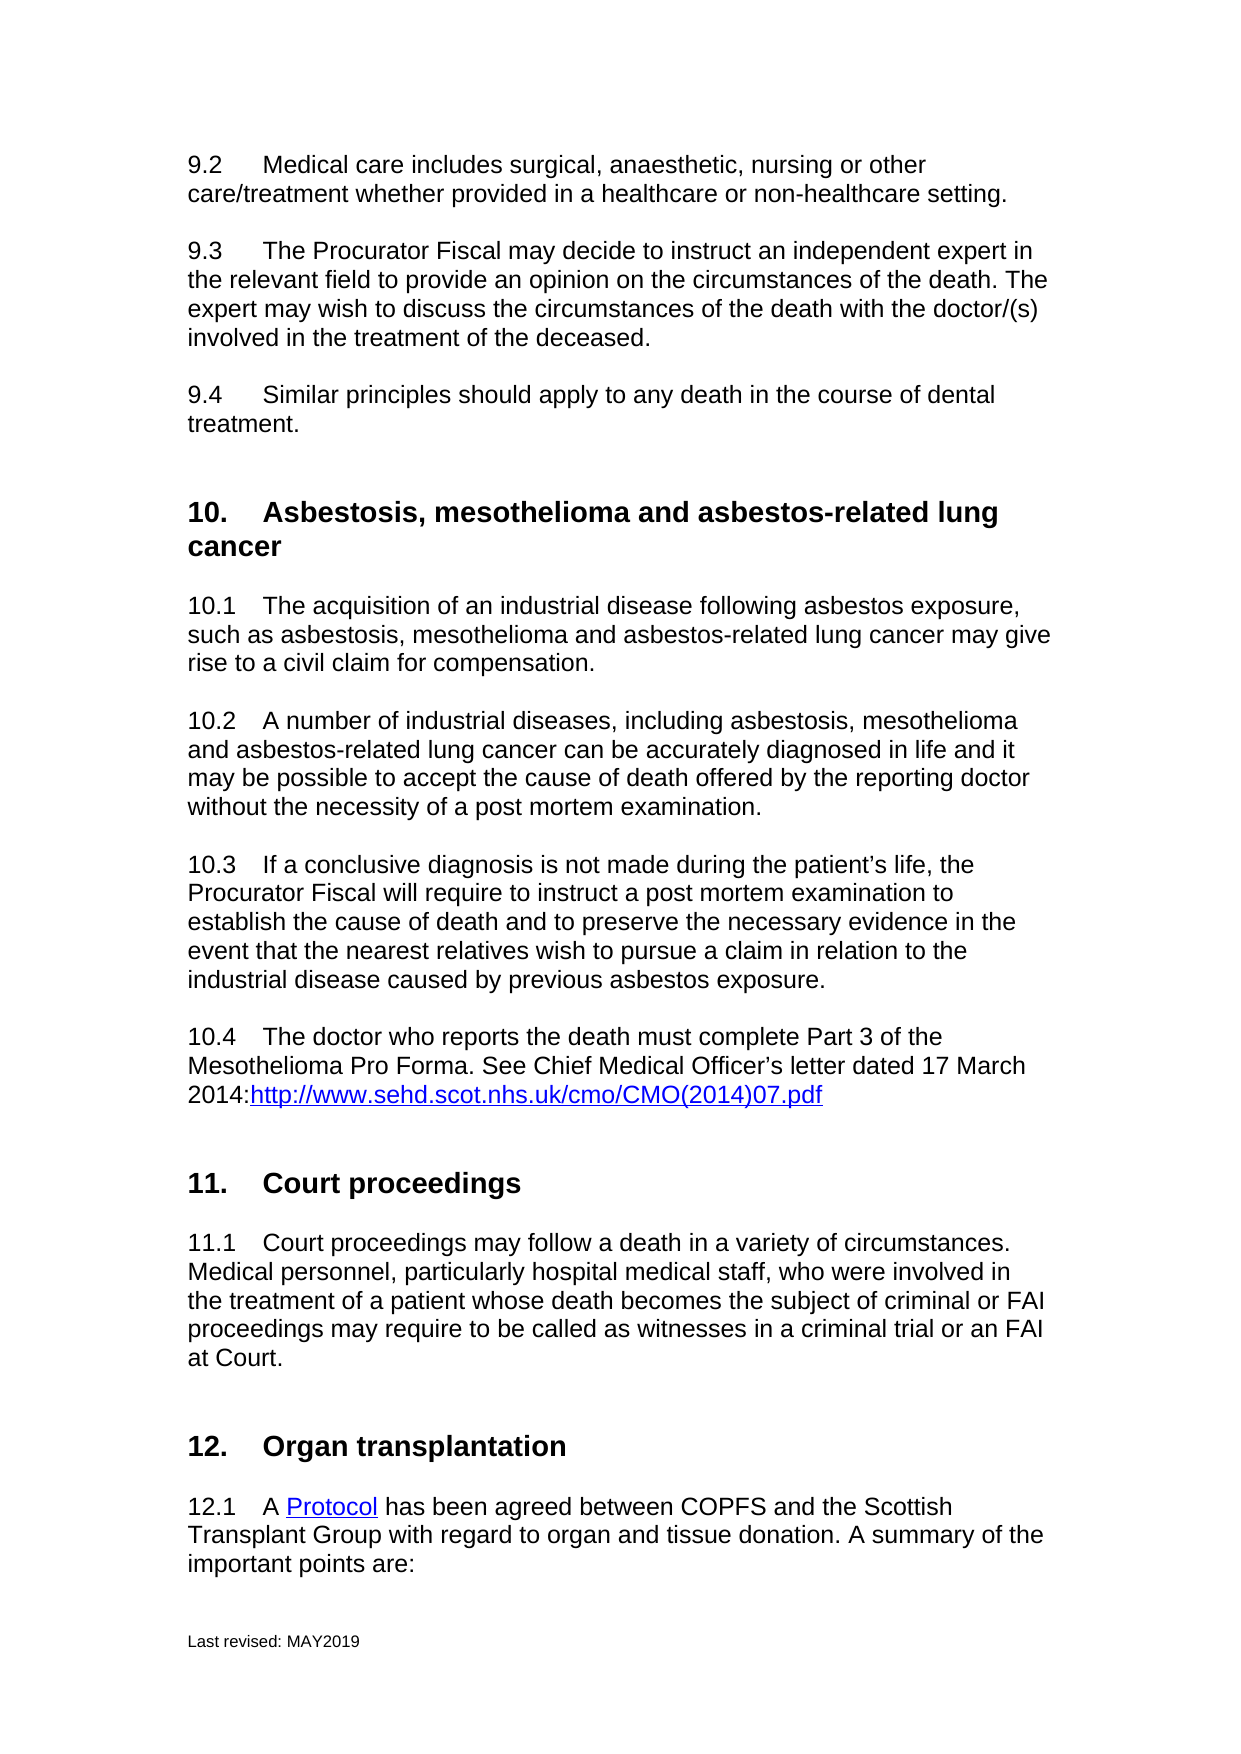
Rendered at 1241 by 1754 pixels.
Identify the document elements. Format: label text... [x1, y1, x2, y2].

text 9.2 Medical care includes surgical, anaesthetic, nursing or other care/treatment whether provided in a healthcare or non-healthcare setting. [187, 150, 1053, 207]
text 10.4 The doctor who reports the death must complete Part 3 of the Mesothelioma Pro Forma. See Chief Medical Officer’s letter dated 17 March 2014:http://www.sehd.scot.nhs.uk/cmo/CMO(2014)07.pdf [187, 1022, 1053, 1108]
text 10.1 The acquisition of an industrial disease following asbestos exposure, such as asbestosis, mesothelioma and asbestos-related lung cancer may give rise to a civil claim for compensation. [187, 591, 1053, 677]
text 10.3 If a conclusive diagnosis is not made during the patient’s life, the Procurator Fiscal will require to instruct a post mortem examination to establish the cause of death and to preserve the necessary evidence in the event that the nearest relatives wish to pursue a claim in relation to the industrial disease caused by previous asbestos exposure. [187, 849, 1053, 993]
text 11. Court proceedings [187, 1166, 1053, 1199]
text 9.3 The Procurator Fiscal may decide to instruct an independent expert in the relevant field to provide an opinion on the circumstances of the death. The expert may wish to discuss the circumstances of the death with the doctor/(s) involved in the treatment of the deceased. [187, 236, 1053, 351]
text 12.1 A Protocol has been agreed between COPFS and the Scottish Transplant Group with regard to organ and tissue donation. A summary of the important points are: [187, 1492, 1053, 1578]
text 9.4 Similar principles should apply to any death in the course of dental treatment. [187, 380, 1053, 437]
text 12. Organ transplantation [187, 1429, 1053, 1463]
text 10. Asbestosis, mesothelioma and asbestos-related lung cancer [187, 495, 1053, 562]
text 11.1 Court proceedings may follow a death in a variety of circumstances. Medical personnel, particularly hospital medical staff, who were involved in the treatment of a patient whose death becomes the subject of criminal or FAI proceedings may require to be called as witnesses in a criminal trial or an FAI at Court. [187, 1228, 1053, 1372]
text 10.2 A number of industrial diseases, including asbestosis, mesothelioma and asbestos-related lung cancer can be accurately diagnosed in life and it may be possible to accept the cause of death offered by the reporting doctor without the necessity of a post mortem examination. [187, 706, 1053, 821]
